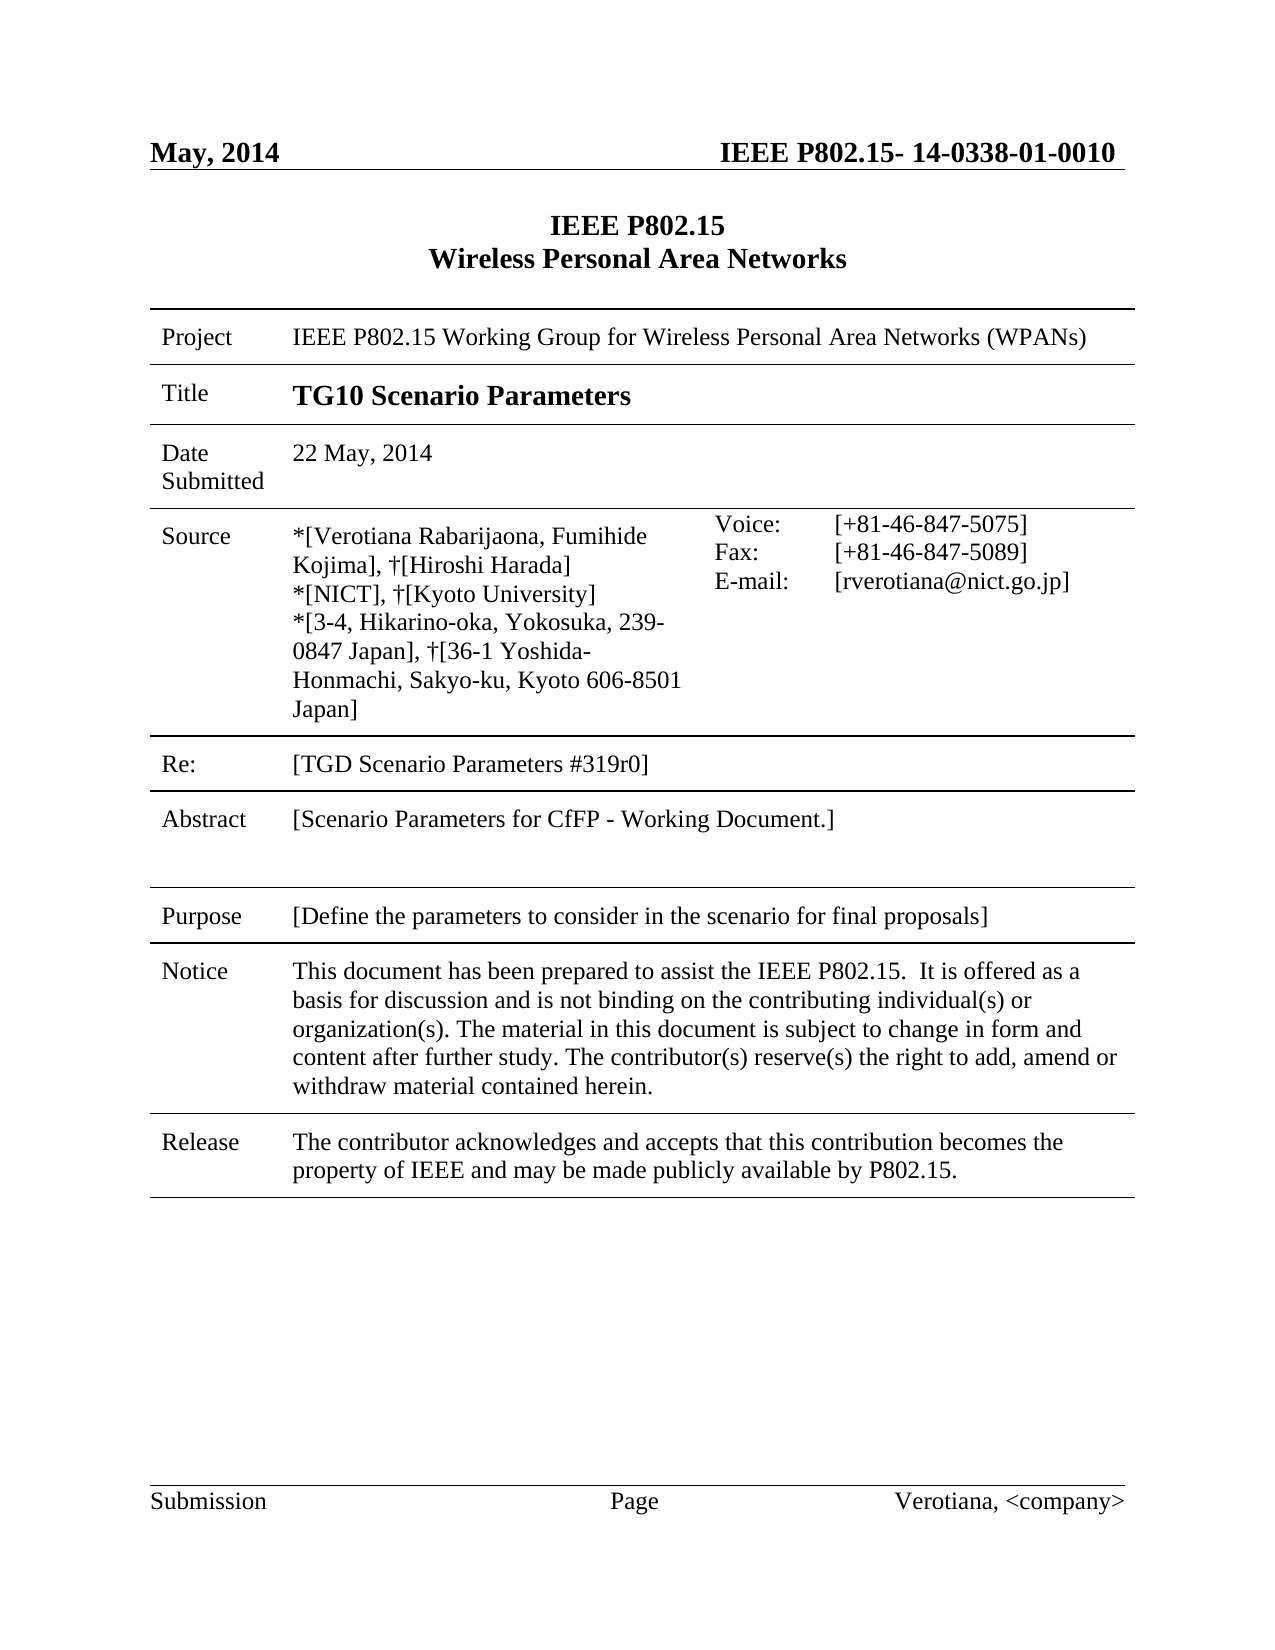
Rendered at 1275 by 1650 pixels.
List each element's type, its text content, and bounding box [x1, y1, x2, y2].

table_cell [Scenario Parameters for CfFP - Working Document.] [281, 792, 1134, 887]
text Wireless Personal Area Networks [150, 241, 1125, 275]
table_cell This document has been prepared to assist the IEEE P802.15. It is offered as a basis for discussion and is not binding on the contributing individual(s) or organization(s). The material in this document is subject to change in form and content after further study. The contributor(s) reserve(s) the right to add, amend or withdraw material contained herein. [281, 944, 1134, 1112]
table_header IEEE P802.15 Working Group for Wireless Personal Area Networks (WPANs) [281, 310, 1134, 363]
table_cell Re: [150, 737, 281, 790]
table_cell Release [150, 1114, 281, 1197]
table_cell Voice: [+81-46-847-5075] Fax: [+81-46-847-5089] E-mail: [rverotiana@nict.go.jp] [703, 509, 1134, 735]
table_cell TG10 Scenario Parameters [281, 365, 1134, 424]
table_cell Title [150, 365, 281, 424]
text IEEE P802.15 [150, 208, 1125, 241]
table_cell The contributor acknowledges and accepts that this contribution becomes the property of IEEE and may be made publicly available by P802.15. [281, 1114, 1134, 1197]
table_cell Notice [150, 944, 281, 1112]
table_cell *[Verotiana Rabarijaona, Fumihide Kojima], †[Hiroshi Harada] *[NICT], †[Kyoto University] *[3-4, Hikarino-oka, Yokosuka, 239-0847 Japan], †[36-1 Yoshida-Honmachi, Sakyo-ku, Kyoto 606-8501 Japan] [281, 509, 703, 735]
table_cell [TGD Scenario Parameters #319r0] [281, 737, 1134, 790]
table_cell Abstract [150, 792, 281, 887]
table_cell Source [150, 509, 281, 735]
table_cell Purpose [150, 888, 281, 942]
table_cell Date Submitted [150, 425, 281, 508]
table_header Project [150, 310, 281, 363]
table_cell [Define the parameters to consider in the scenario for final proposals] [281, 888, 1134, 942]
table_cell 22 May, 2014 [281, 425, 1134, 508]
